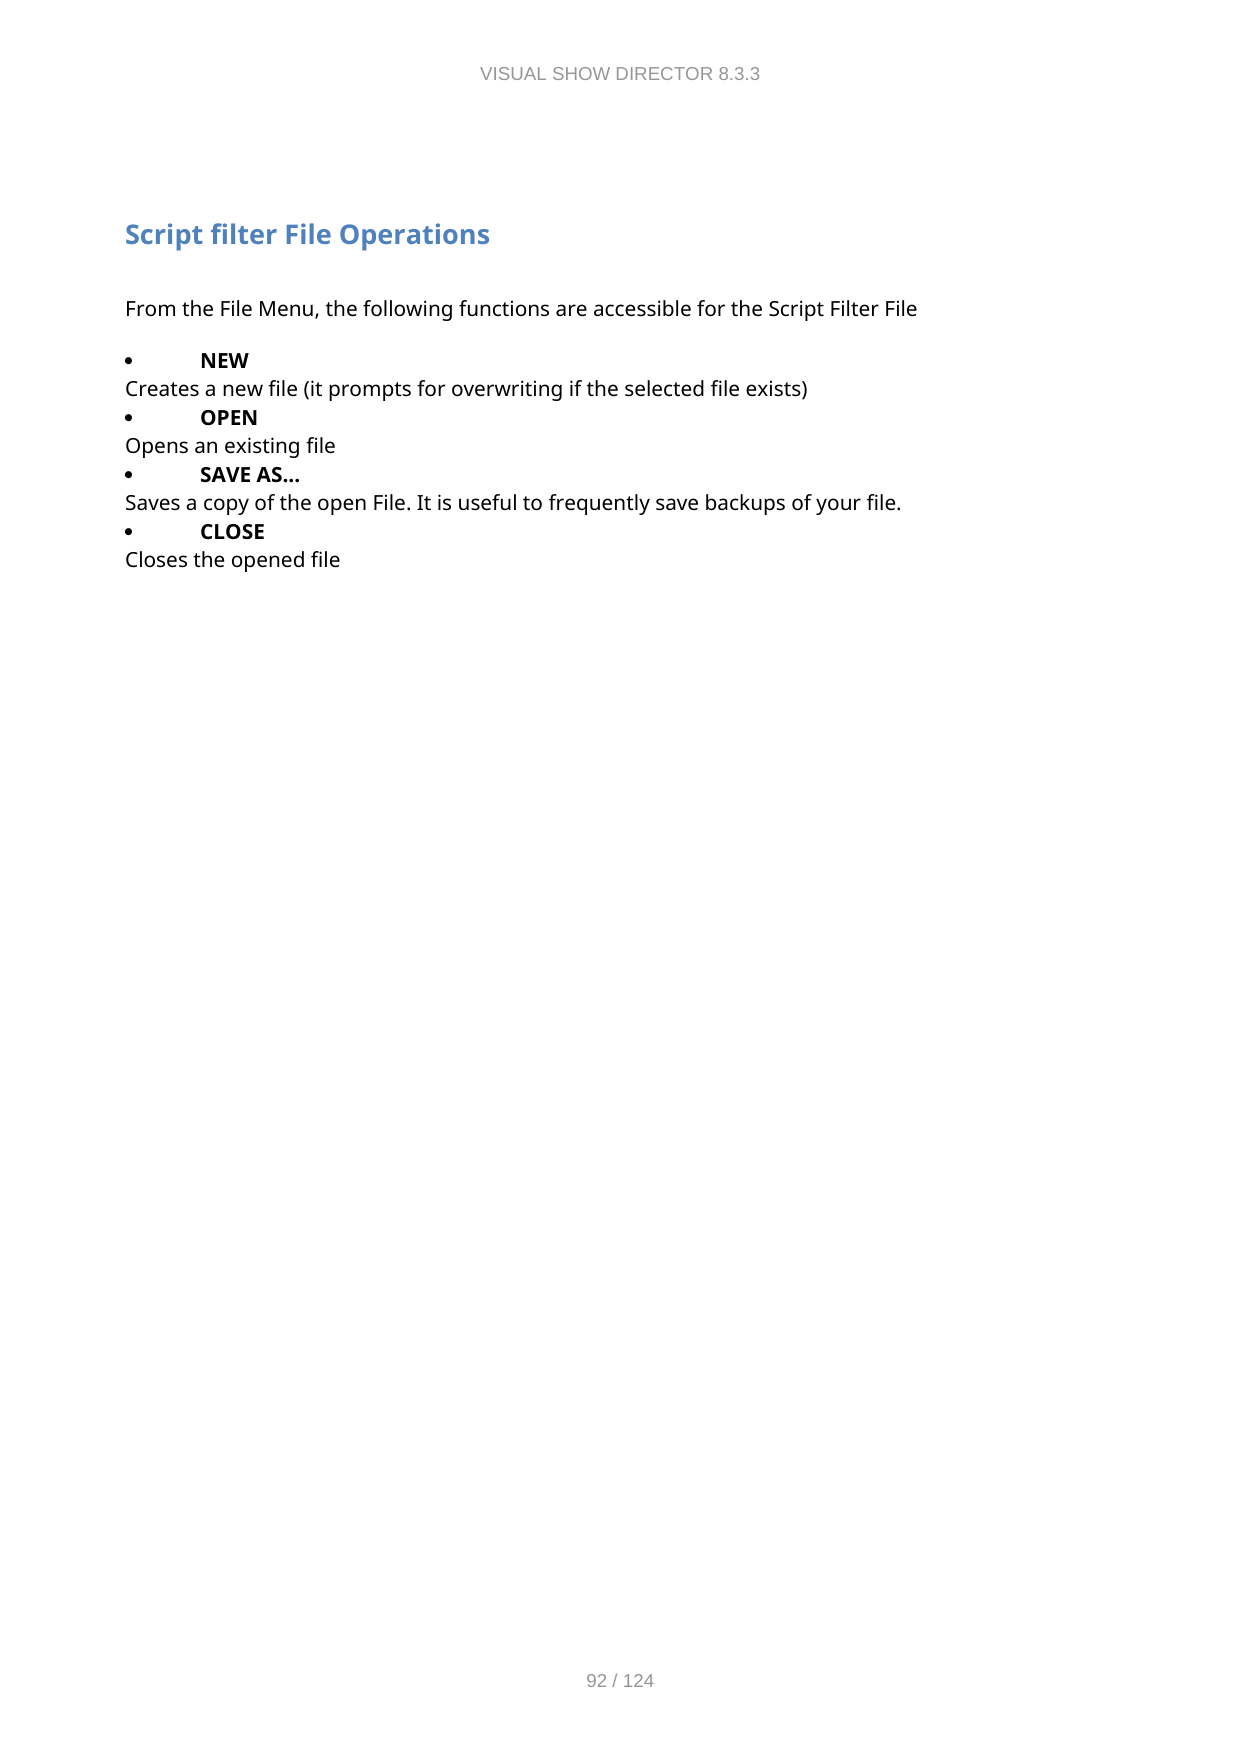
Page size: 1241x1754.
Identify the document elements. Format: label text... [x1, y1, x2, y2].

list OPEN Opens an existing file [125, 403, 1115, 460]
text From the File Menu, the following functions are accessible for the Script Filter File [125, 270, 1115, 322]
list SAVE AS... Saves a copy of the open File. It is useful to frequently save backups of your file. [125, 460, 1115, 517]
list NEW Creates a new file (it prompts for overwriting if the selected file exists) [125, 346, 1115, 403]
list CLOSE Closes the opened file [125, 517, 1115, 574]
text Script filter File Operations [123, 213, 1117, 254]
